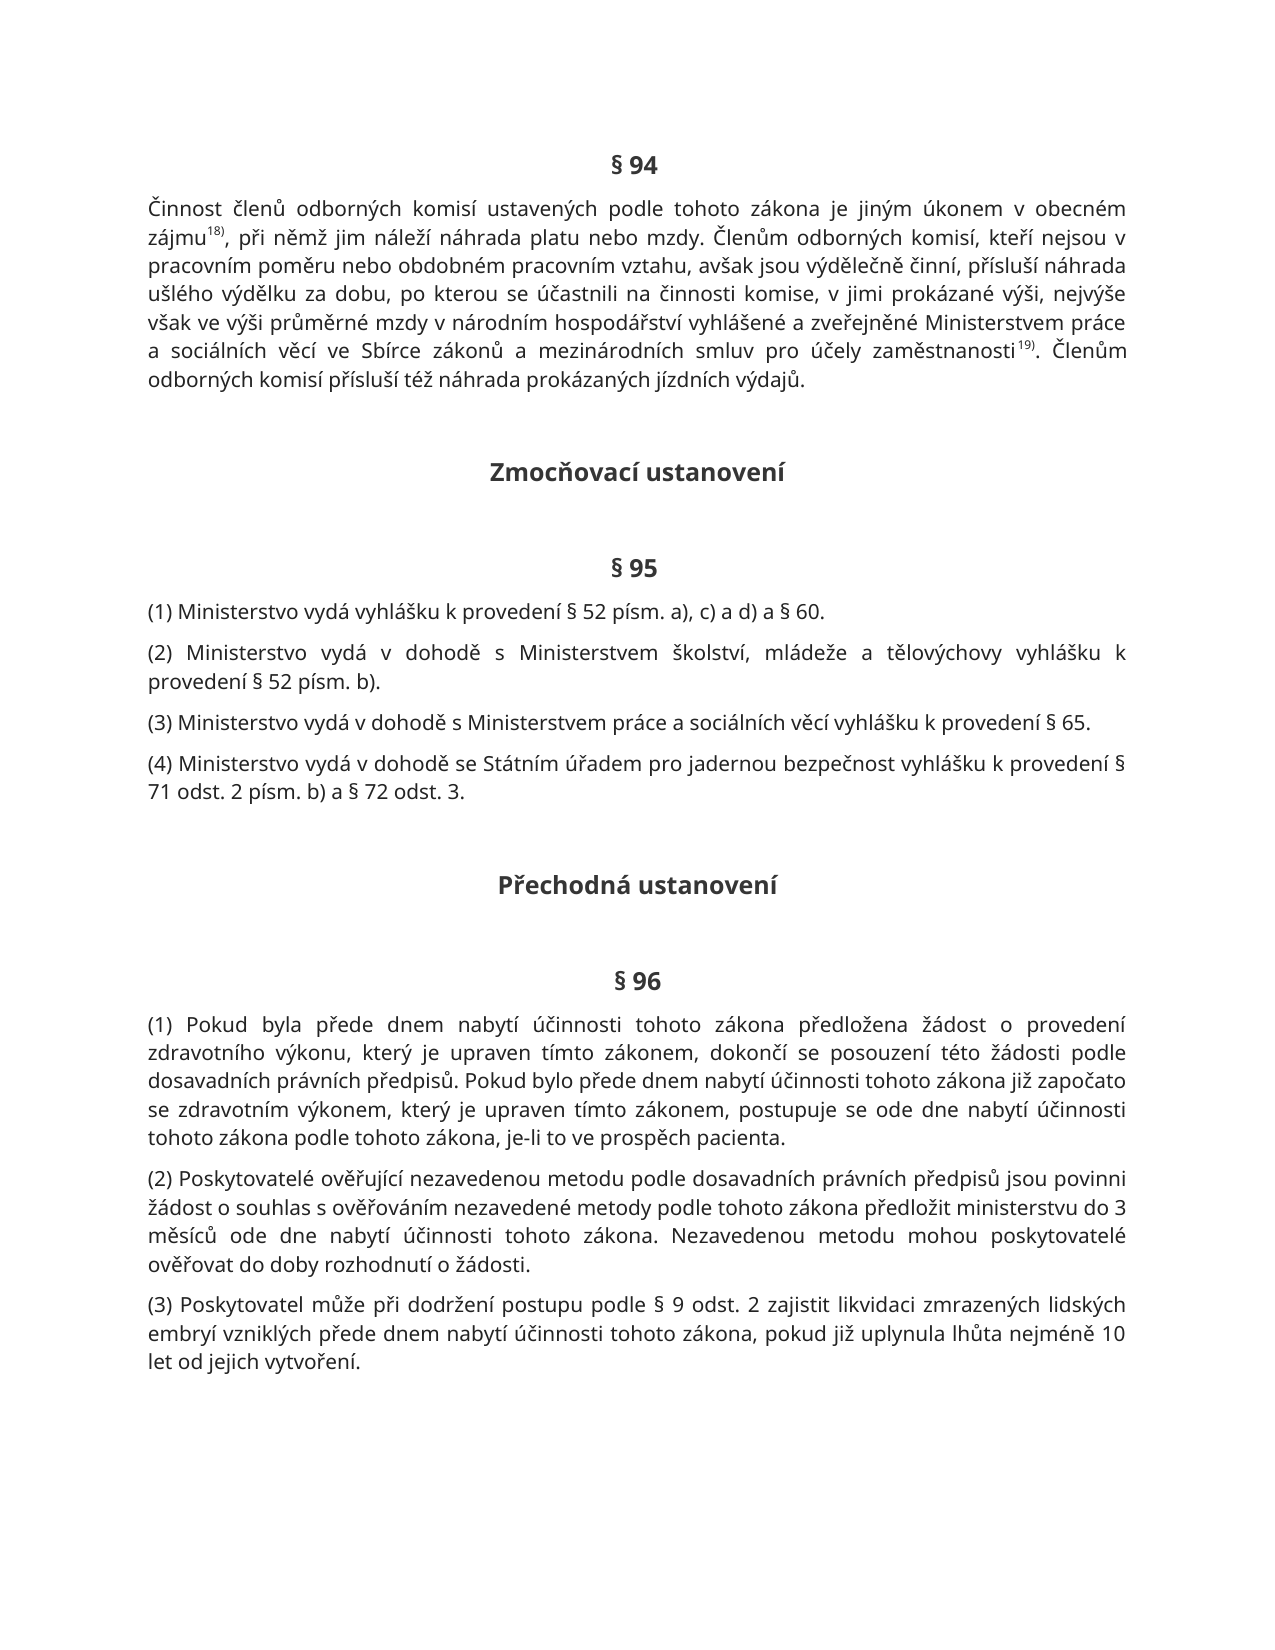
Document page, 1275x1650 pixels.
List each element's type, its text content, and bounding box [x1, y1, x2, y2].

text (4) Ministerstvo vydá v dohodě se Státním úřadem pro jadernou bezpečnost vyhlášku k provedení § 71 odst. 2 písm. b) a § 72 odst. 3. [148, 749, 1127, 806]
text (1) Pokud byla přede dnem nabytí účinnosti tohoto zákona předložena žádost o provedení zdravotního výkonu, který je upraven tímto zákonem, dokončí se posouzení této žádosti podle dosavadních právních předpisů. Pokud bylo přede dnem nabytí účinnosti tohoto zákona již započato se zdravotním výkonem, který je upraven tímto zákonem, postupuje se ode dne nabytí účinnosti tohoto zákona podle tohoto zákona, je-li to ve prospěch pacienta. [148, 1010, 1127, 1152]
text Činnost členů odborných komisí ustavených podle tohoto zákona je jiným úkonem v obecném zájmu18), při němž jim náleží náhrada platu nebo mzdy. Členům odborných komisí, kteří nejsou v pracovním poměru nebo obdobném pracovním vztahu, avšak jsou výdělečně činní, přísluší náhrada ušlého výdělku za dobu, po kterou se účastnili na činnosti komise, v jimi prokázané výši, nejvýše však ve výši průměrné mzdy v národním hospodářství vyhlášené a zveřejněné Ministerstvem práce a sociálních věcí ve Sbírce zákonů a mezinárodních smluv pro účely zaměstnanosti19). Členům odborných komisí přísluší též náhrada prokázaných jízdních výdajů. [148, 194, 1127, 393]
text § 95 [148, 551, 1127, 585]
text (2) Ministerstvo vydá v dohodě s Ministerstvem školství, mládeže a tělovýchovy vyhlášku k provedení § 52 písm. b). [148, 638, 1127, 695]
text § 96 [148, 963, 1127, 997]
subtitle Zmocňovací ustanovení [148, 455, 1127, 489]
text § 94 [148, 148, 1127, 182]
text (3) Ministerstvo vydá v dohodě s Ministerstvem práce a sociálních věcí vyhlášku k provedení § 65. [148, 708, 1127, 736]
subtitle Přechodná ustanovení [148, 867, 1127, 901]
text (1) Ministerstvo vydá vyhlášku k provedení § 52 písm. a), c) a d) a § 60. [148, 597, 1127, 626]
text (2) Poskytovatelé ověřující nezavedenou metodu podle dosavadních právních předpisů jsou povinni žádost o souhlas s ověřováním nezavedené metody podle tohoto zákona předložit ministerstvu do 3 měsíců ode dne nabytí účinnosti tohoto zákona. Nezavedenou metodu mohou poskytovatelé ověřovat do doby rozhodnutí o žádosti. [148, 1164, 1127, 1278]
text (3) Poskytovatel může při dodržení postupu podle § 9 odst. 2 zajistit likvidaci zmrazených lidských embryí vzniklých přede dnem nabytí účinnosti tohoto zákona, pokud již uplynula lhůta nejméně 10 let od jejich vytvoření. [148, 1291, 1127, 1376]
